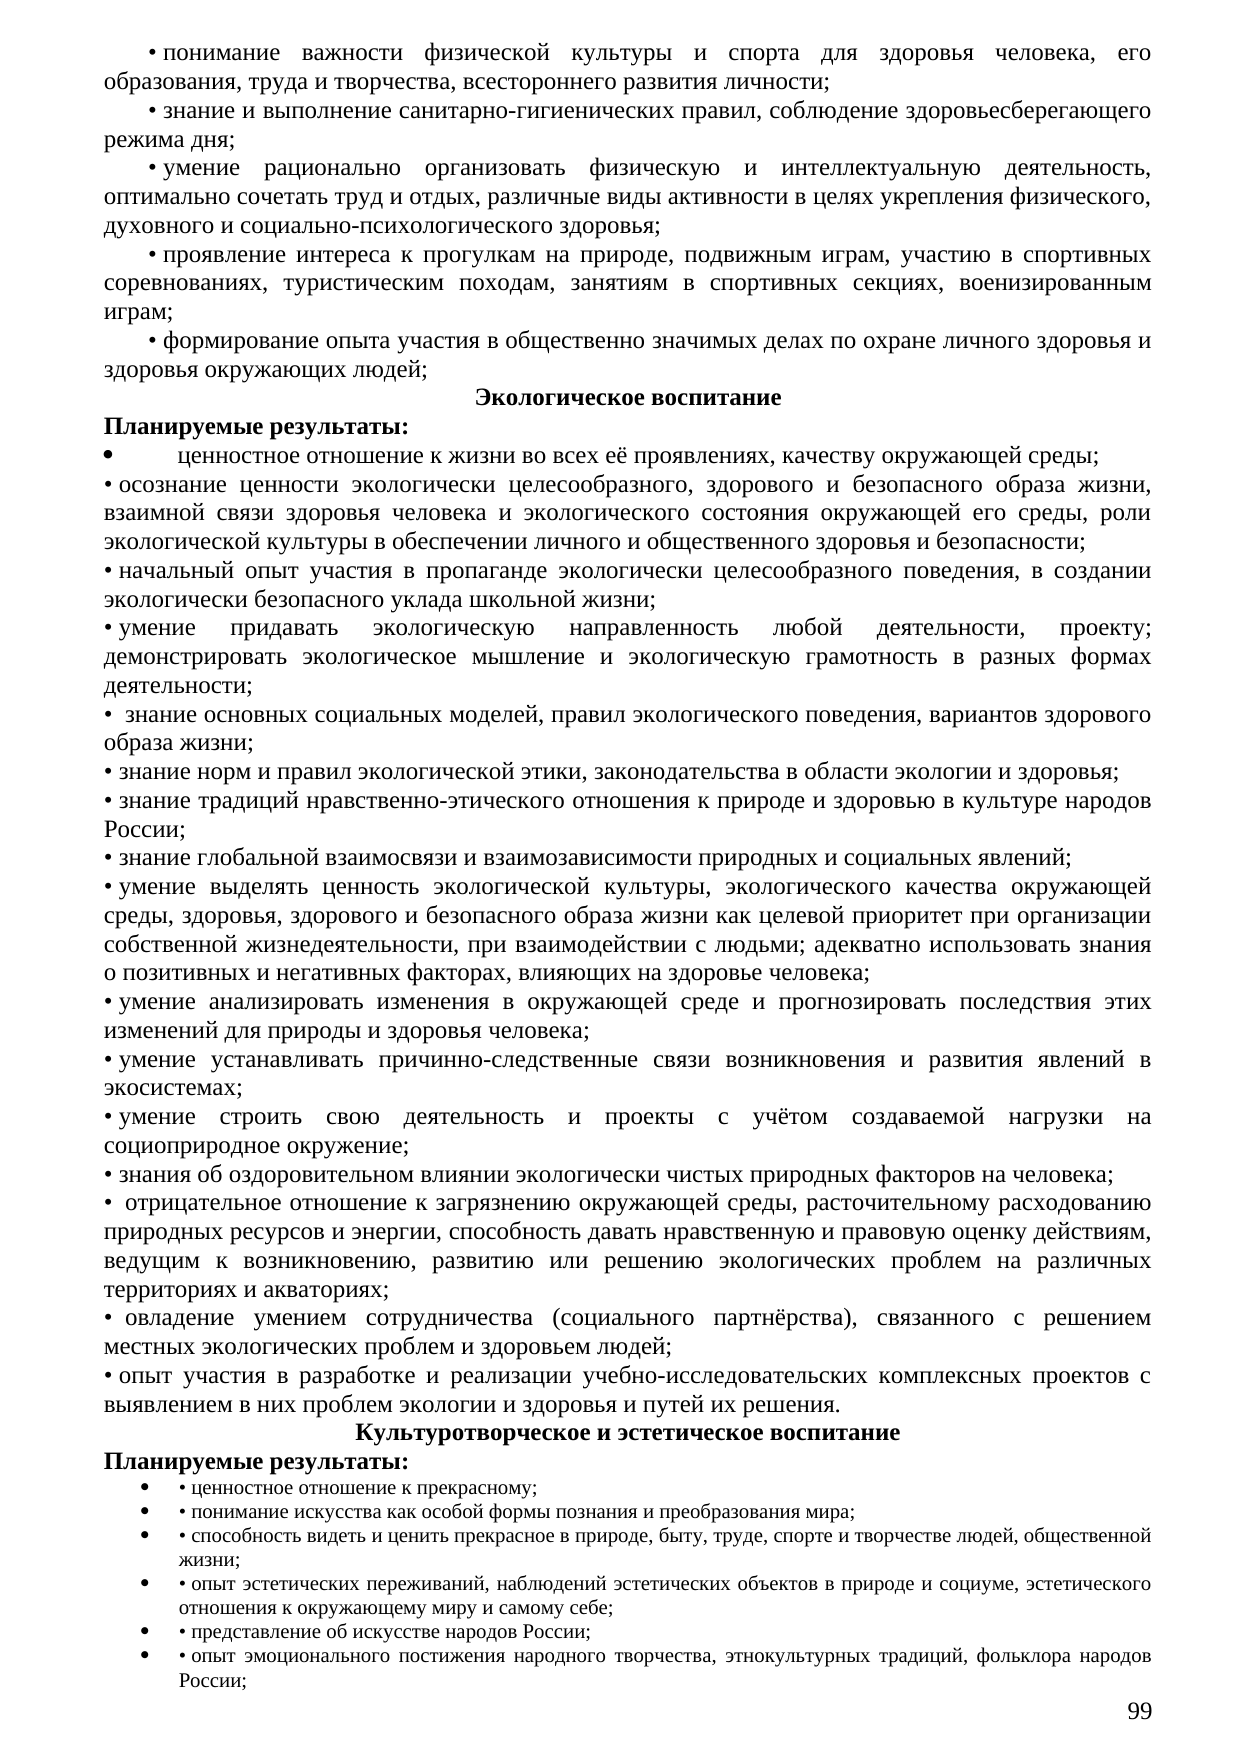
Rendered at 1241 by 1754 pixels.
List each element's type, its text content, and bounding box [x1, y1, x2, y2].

text • знания об оздоровительном влиянии экологически чистых природных факторов на человека; [103, 1159, 1152, 1187]
list ценностное отношение к жизни во всех её проявлениях, качеству окружающей среды; [103, 440, 1152, 469]
text • знание глобальной взаимосвязи и взаимозависимости природных и социальных явлений; [103, 842, 1152, 871]
text • умение устанавливать причинно-следственные связи возникновения и развития явлений в экосистемах; [103, 1044, 1152, 1101]
list • ценностное отношение к прекрасному; [141, 1475, 1152, 1499]
text • проявление интереса к прогулкам на природе, подвижным играм, участию в спортивных соревнованиях, туристическим походам, занятиям в спортивных секциях, военизированным играм; [103, 239, 1152, 325]
text Планируемые результаты: [103, 411, 1152, 440]
text Культуротворческое и эстетическое воспитание [103, 1417, 1152, 1446]
text • знание норм и правил экологической этики, законодательства в области экологии и здоровья; [103, 756, 1152, 785]
text • формирование опыта участия в общественно значимых делах по охране личного здоровья и здоровья окружающих людей; [103, 325, 1152, 382]
text • овладение умением сотрудничества (социального партнёрства), связанного с решением местных экологических проблем и здоровьем людей; [103, 1302, 1152, 1360]
text • знание традиций нравственно-этического отношения к природе и здоровью в культуре народов России; [103, 785, 1152, 842]
text • начальный опыт участия в пропаганде экологически целесообразного поведения, в создании экологически безопасного уклада школьной жизни; [103, 555, 1152, 612]
text • знание основных социальных моделей, правил экологического поведения, вариантов здорового образа жизни; [103, 699, 1152, 756]
text • опыт участия в разработке и реализации учебно-исследовательских комплексных проектов с выявлением в них проблем экологии и здоровья и путей их решения. [103, 1360, 1152, 1417]
text • осознание ценности экологически целесообразного, здорового и безопасного образа жизни, взаимной связи здоровья человека и экологического состояния окружающей его среды, роли экологической культуры в обеспечении личного и общественного здоровья и безопасности; [103, 469, 1152, 555]
text • умение выделять ценность экологической культуры, экологического качества окружающей среды, здоровья, здорового и безопасного образа жизни как целевой приоритет при организации собственной жизнедеятельности, при взаимодействии с людьми; адекватно использовать знания о позитивных и негативных факторах, влияющих на здоровье человека; [103, 871, 1152, 986]
text Планируемые результаты: [103, 1446, 1152, 1475]
text • умение придавать экологическую направленность любой деятельности, проекту; демонстрировать экологическое мышление и экологическую грамотность в разных формах деятельности; [103, 612, 1152, 699]
list • понимание искусства как особой формы познания и преобразования мира; [141, 1499, 1152, 1523]
text • знание и выполнение санитарно-гигиенических правил, соблюдение здоровьесберегающего режима дня; [103, 95, 1152, 152]
list • опыт эстетических переживаний, наблюдений эстетических объектов в природе и социуме, эстетического отношения к окружающему миру и самому себе; [141, 1571, 1152, 1619]
text • умение строить свою деятельность и проекты с учётом создаваемой нагрузки на социоприродное окружение; [103, 1101, 1152, 1159]
text • умение рационально организовать физическую и интеллектуальную деятельность, оптимально сочетать труд и отдых, различные виды активности в целях укрепления физического, духовного и социально-психологического здоровья; [103, 152, 1152, 239]
list • представление об искусстве народов России; [141, 1619, 1152, 1643]
text Экологическое воспитание [103, 382, 1152, 411]
list • опыт эмоционального постижения народного творчества, этнокультурных традиций, фольклора народов России; [141, 1643, 1152, 1692]
list • способность видеть и ценить прекрасное в природе, быту, труде, спорте и творчестве людей, общественной жизни; [141, 1523, 1152, 1571]
text • понимание важности физической культуры и спорта для здоровья человека, его образования, труда и творчества, всестороннего развития личности; [103, 37, 1152, 95]
text • умение анализировать изменения в окружающей среде и прогнозировать последствия этих изменений для природы и здоровья человека; [103, 986, 1152, 1044]
text • отрицательное отношение к загрязнению окружающей среды, расточительному расходованию природных ресурсов и энергии, способность давать нравственную и правовую оценку действиям, ведущим к возникновению, развитию или решению экологических проблем на различных территориях и акваториях; [103, 1187, 1152, 1302]
